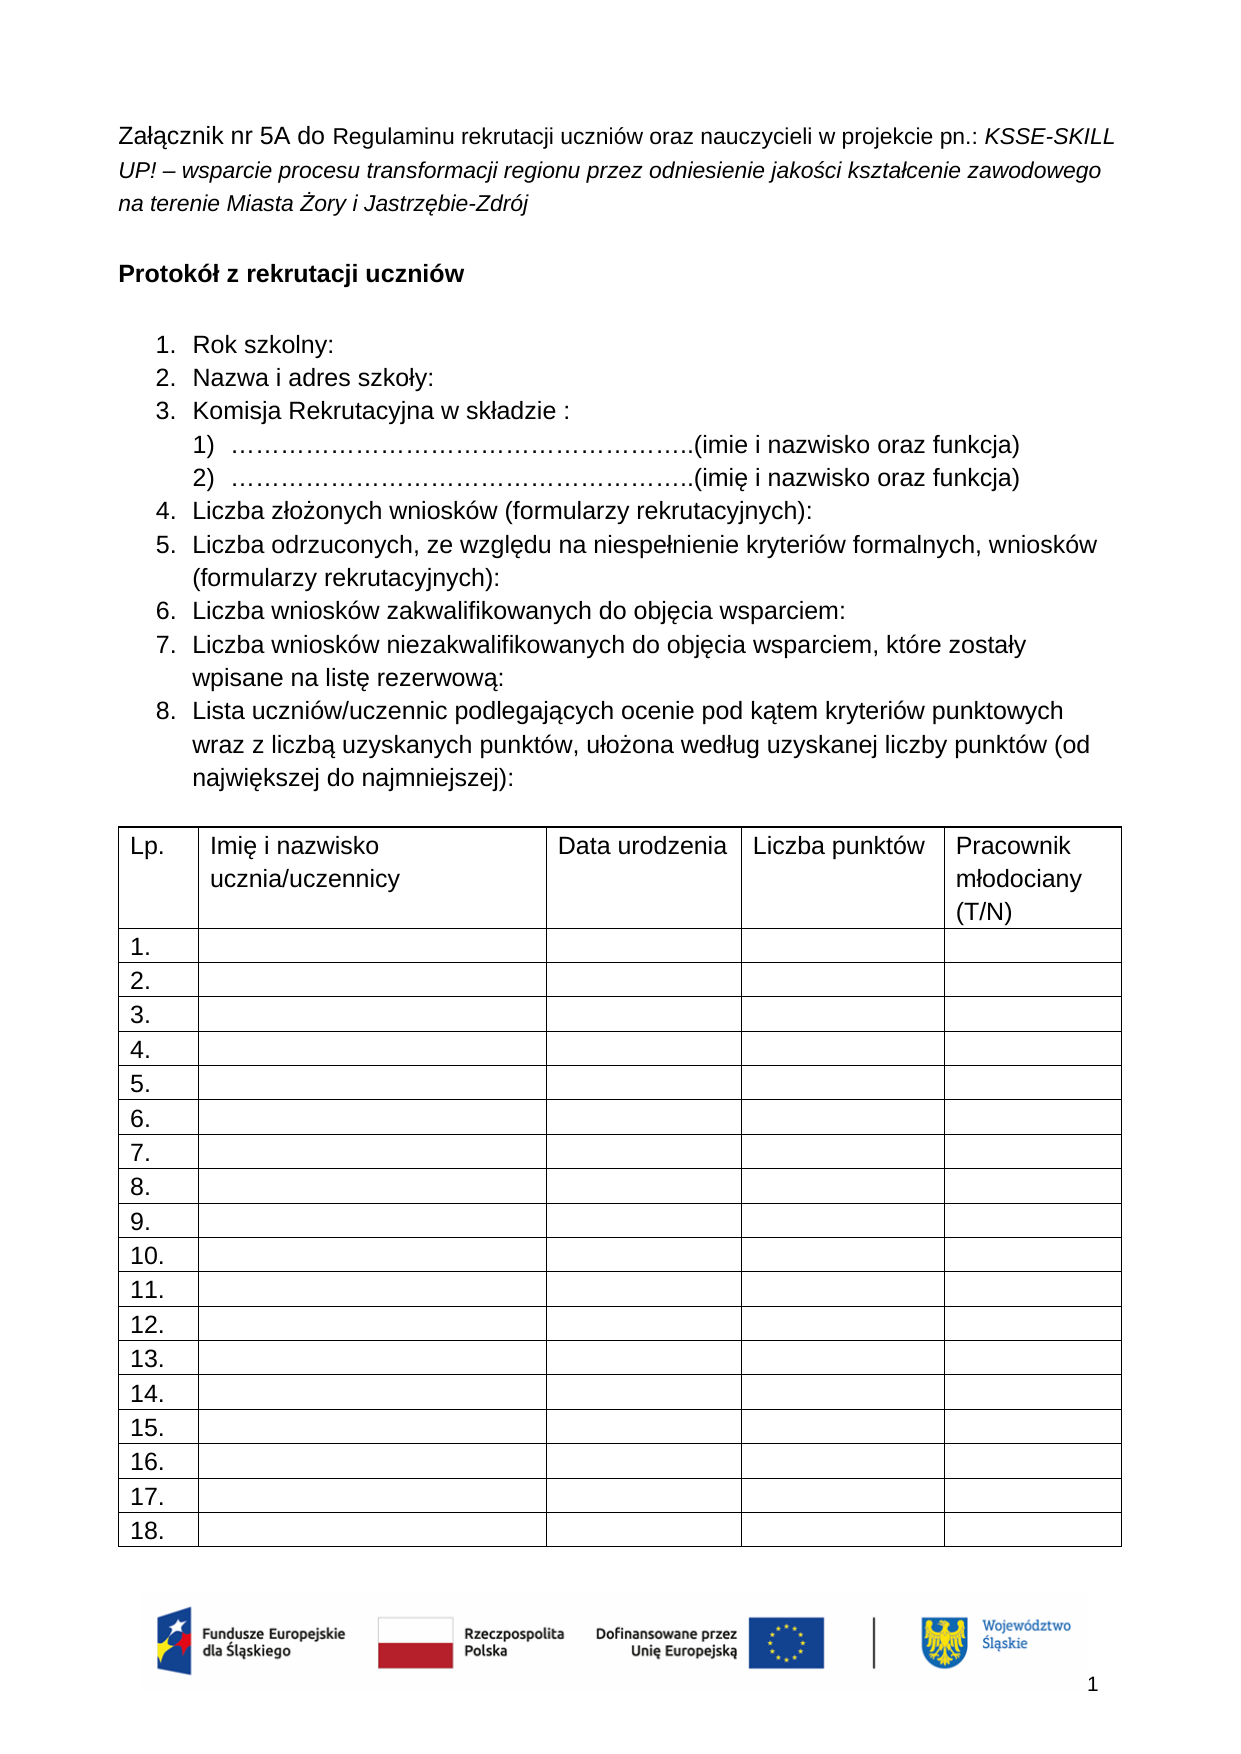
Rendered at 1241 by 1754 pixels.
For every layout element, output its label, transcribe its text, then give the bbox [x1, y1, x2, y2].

table_cell [547, 1307, 741, 1340]
table_cell [742, 1375, 944, 1409]
table_cell [547, 1272, 741, 1306]
list Liczba złożonych wniosków (formularzy rekrutacyjnych): [156, 493, 1122, 526]
table_cell 17. [119, 1479, 198, 1512]
table_cell 5. [119, 1066, 198, 1099]
table_cell [547, 1444, 741, 1477]
list ………………………………………………..(imię i nazwisko oraz funkcja) [192, 460, 1122, 493]
list Komisja Rekrutacyjna w składzie : [155, 393, 1122, 426]
table_cell 13. [119, 1341, 198, 1374]
table_cell [742, 1169, 944, 1202]
table_cell [199, 1444, 546, 1477]
table_cell 3. [119, 997, 198, 1031]
table_cell [945, 1479, 1121, 1512]
table_cell 8. [119, 1169, 198, 1202]
table_cell [199, 1410, 546, 1443]
list Nazwa i adres szkoły: [155, 360, 1122, 393]
table_cell [547, 1479, 741, 1512]
table_cell 2. [119, 963, 198, 996]
table_cell [199, 1513, 546, 1546]
table_header Liczba punktów [742, 828, 944, 927]
table_cell [742, 1410, 944, 1443]
table_cell [199, 1169, 546, 1202]
table_cell [742, 1066, 944, 1099]
table_cell [199, 1204, 546, 1237]
picture [141, 1591, 1087, 1692]
table_cell [945, 1238, 1121, 1271]
table_cell [199, 1375, 546, 1409]
table_cell [547, 1100, 741, 1134]
table_cell [199, 1238, 546, 1271]
table_cell [945, 1444, 1121, 1477]
table_cell [199, 963, 546, 996]
table_cell [945, 997, 1121, 1031]
table_cell [199, 929, 546, 962]
table_cell [945, 1032, 1121, 1065]
table_cell [945, 1307, 1121, 1340]
table_cell [742, 1100, 944, 1134]
table_cell [199, 1341, 546, 1374]
table_cell [945, 1272, 1121, 1306]
text Protokół z rekrutacji uczniów [118, 256, 1122, 289]
table_cell [945, 1204, 1121, 1237]
table_cell 9. [119, 1204, 198, 1237]
list ………………………………………………..(imie i nazwisko oraz funkcja) [192, 426, 1122, 460]
list Liczba odrzuconych, ze względu na niespełnienie kryteriów formalnych, wniosków (formularzy rekrutacyjnych): [156, 526, 1122, 593]
table_cell [199, 1135, 546, 1168]
table_cell 18. [119, 1513, 198, 1546]
table_cell [945, 1169, 1121, 1202]
table_cell [547, 1169, 741, 1202]
table_cell [547, 1238, 741, 1271]
table_cell [742, 963, 944, 996]
table_cell 11. [119, 1272, 198, 1306]
table_cell [547, 963, 741, 996]
table_cell [945, 929, 1121, 962]
table_cell [742, 1238, 944, 1271]
table_cell [945, 1375, 1121, 1409]
table_header Imię i nazwisko ucznia/uczennicy [199, 828, 546, 927]
table_cell [547, 929, 741, 962]
table_cell 4. [119, 1032, 198, 1065]
table_cell [742, 1444, 944, 1477]
table_cell [199, 1307, 546, 1340]
table_cell [742, 997, 944, 1031]
table_cell [742, 1135, 944, 1168]
table_cell [547, 1513, 741, 1546]
table_cell [199, 997, 546, 1031]
table_cell [945, 1100, 1121, 1134]
table_cell [547, 1066, 741, 1099]
text Załącznik nr 5A do Regulaminu rekrutacji uczniów oraz nauczycieli w projekcie pn.: KSSE-SKILL UP! – wsparcie procesu transformacji regionu przez odniesienie jakości kształcenie zawodowego na terenie Miasta Żory i Jastrzębie-Zdrój [118, 118, 1122, 218]
table_header Data urodzenia [547, 828, 741, 927]
table_cell [945, 1513, 1121, 1546]
list Rok szkolny: [155, 326, 1122, 360]
table_header Pracownik młodociany (T/N) [945, 828, 1121, 927]
table_cell [199, 1032, 546, 1065]
table_cell [742, 1513, 944, 1546]
list Liczba wniosków niezakwalifikowanych do objęcia wsparciem, które zostały wpisane na listę rezerwową: [156, 626, 1122, 693]
table_cell [742, 1341, 944, 1374]
table_cell 12. [119, 1307, 198, 1340]
table_cell [199, 1100, 546, 1134]
table_cell 14. [119, 1375, 198, 1409]
table_cell 16. [119, 1444, 198, 1477]
table_cell [945, 963, 1121, 996]
list Lista uczniów/uczennic podlegających ocenie pod kątem kryteriów punktowych wraz z liczbą uzyskanych punktów, ułożona według uzyskanej liczby punktów (od największej do najmniejszej): [156, 693, 1122, 793]
table_cell [742, 1479, 944, 1512]
table_cell 6. [119, 1100, 198, 1134]
table_cell [547, 1410, 741, 1443]
table_cell [547, 1204, 741, 1237]
table_cell [945, 1410, 1121, 1443]
table_cell [199, 1066, 546, 1099]
table_cell [547, 1341, 741, 1374]
table_cell [547, 1375, 741, 1409]
table_cell [742, 1204, 944, 1237]
table_cell 7. [119, 1135, 198, 1168]
table_cell [199, 1272, 546, 1306]
table_header Lp. [119, 828, 198, 927]
table_cell [945, 1341, 1121, 1374]
table_cell [199, 1479, 546, 1512]
table_cell [742, 1307, 944, 1340]
table_cell [742, 1272, 944, 1306]
table_cell [547, 997, 741, 1031]
table_cell [945, 1066, 1121, 1099]
table_cell [742, 1032, 944, 1065]
table_cell 15. [119, 1410, 198, 1443]
table_cell [547, 1032, 741, 1065]
table_cell 1. [119, 929, 198, 962]
table_cell 10. [119, 1238, 198, 1271]
list Liczba wniosków zakwalifikowanych do objęcia wsparciem: [156, 593, 1122, 626]
table_cell [945, 1135, 1121, 1168]
table_cell [547, 1135, 741, 1168]
table_cell [742, 929, 944, 962]
